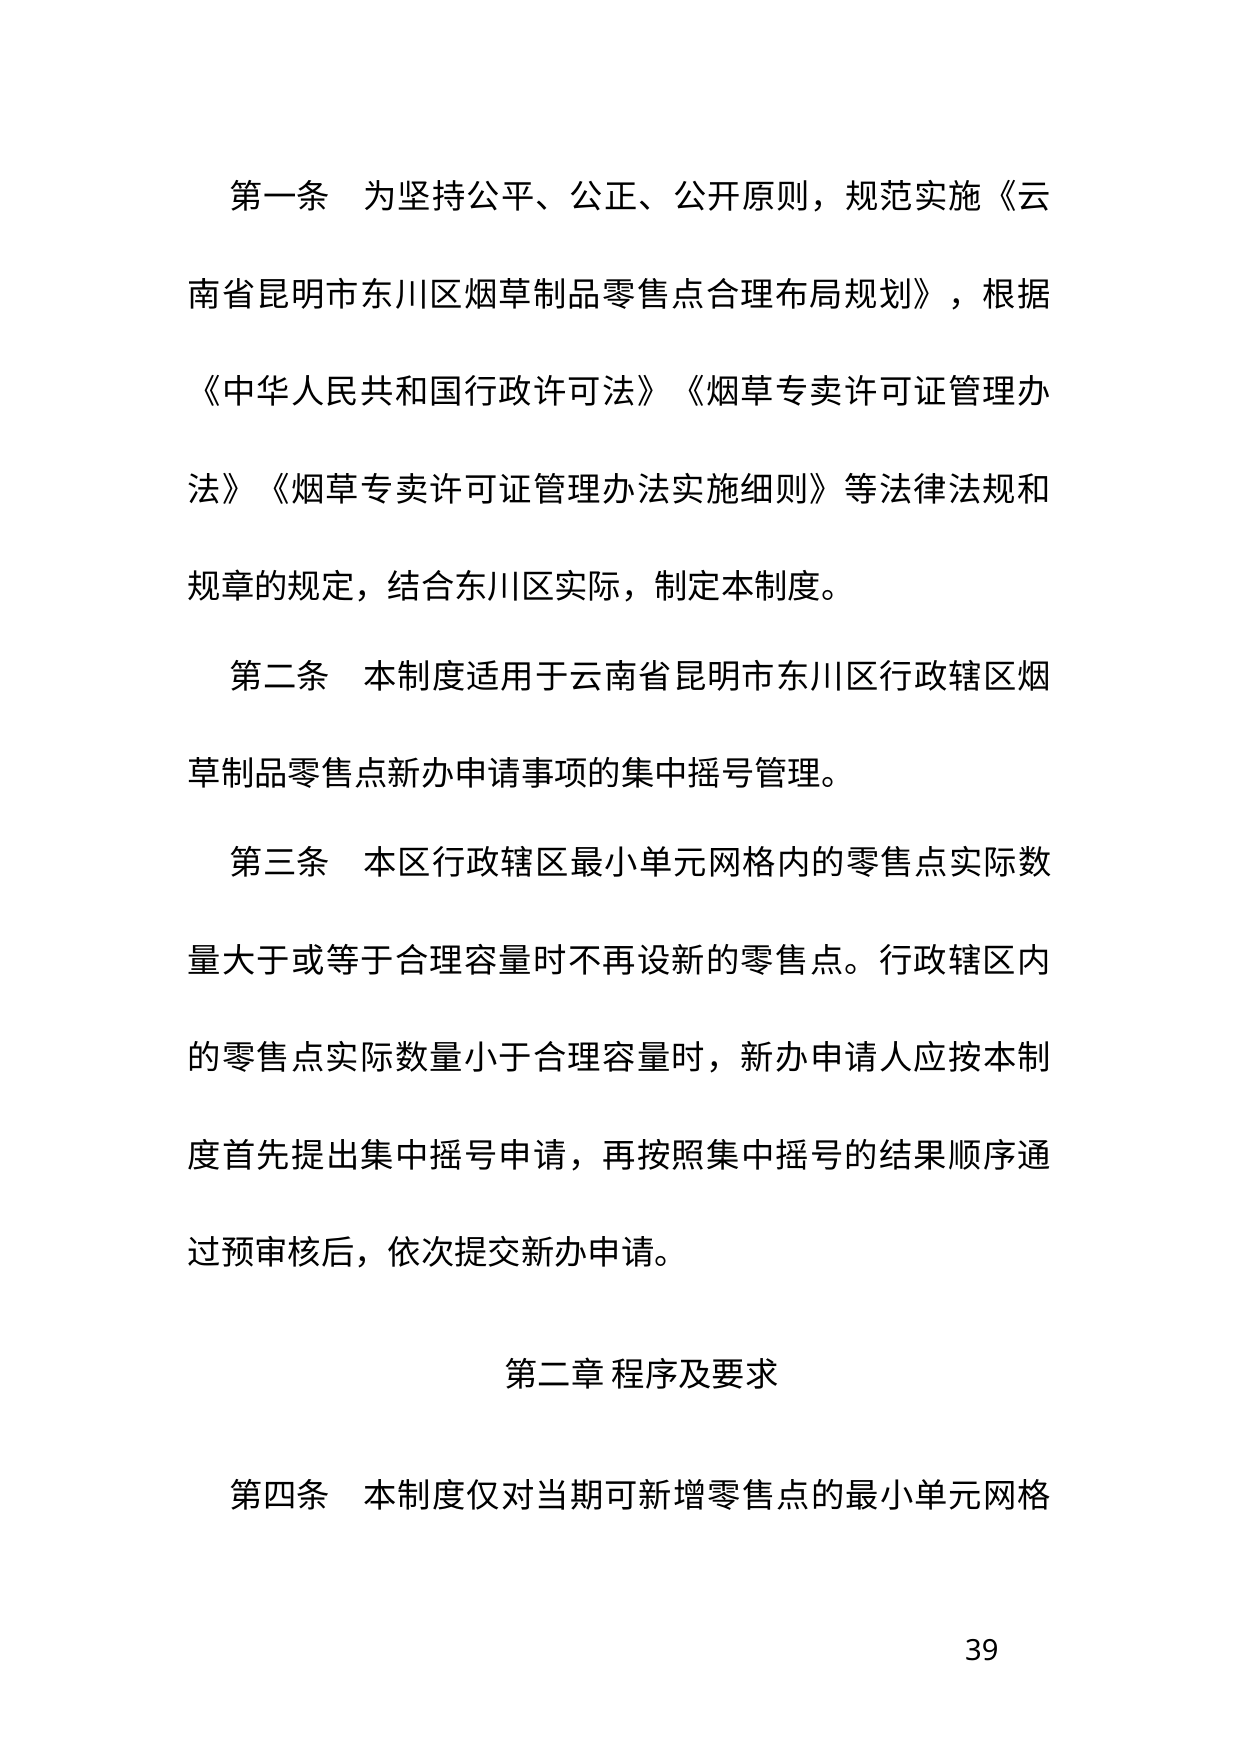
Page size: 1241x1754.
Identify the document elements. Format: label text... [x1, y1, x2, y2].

list 程序及要求 [187, 1339, 1053, 1404]
list 为坚持公平、公正、公开原则，规范实施《云南省昆明市东川区烟草制品零售点合理布局规划》，根据《中华人民共和国行政许可法》《烟草专卖许可证管理办法》《烟草专卖许可证管理办法实施细则》等法律法规和规章的规定，结合东川区实际，制定本制度。 [187, 162, 1053, 617]
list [187, 1461, 1053, 1526]
list 本制度适用于云南省昆明市东川区行政辖区烟草制品零售点新办申请事项的集中摇号管理。 [187, 641, 1053, 803]
list 本区行政辖区最小单元网格内的零售点实际数量大于或等于合理容量时不再设新的零售点。行政辖区内的零售点实际数量小于合理容量时，新办申请人应按本制度首先提出集中摇号申请，再按照集中摇号的结果顺序通过预审核后，依次提交新办申请。 [187, 828, 1053, 1283]
